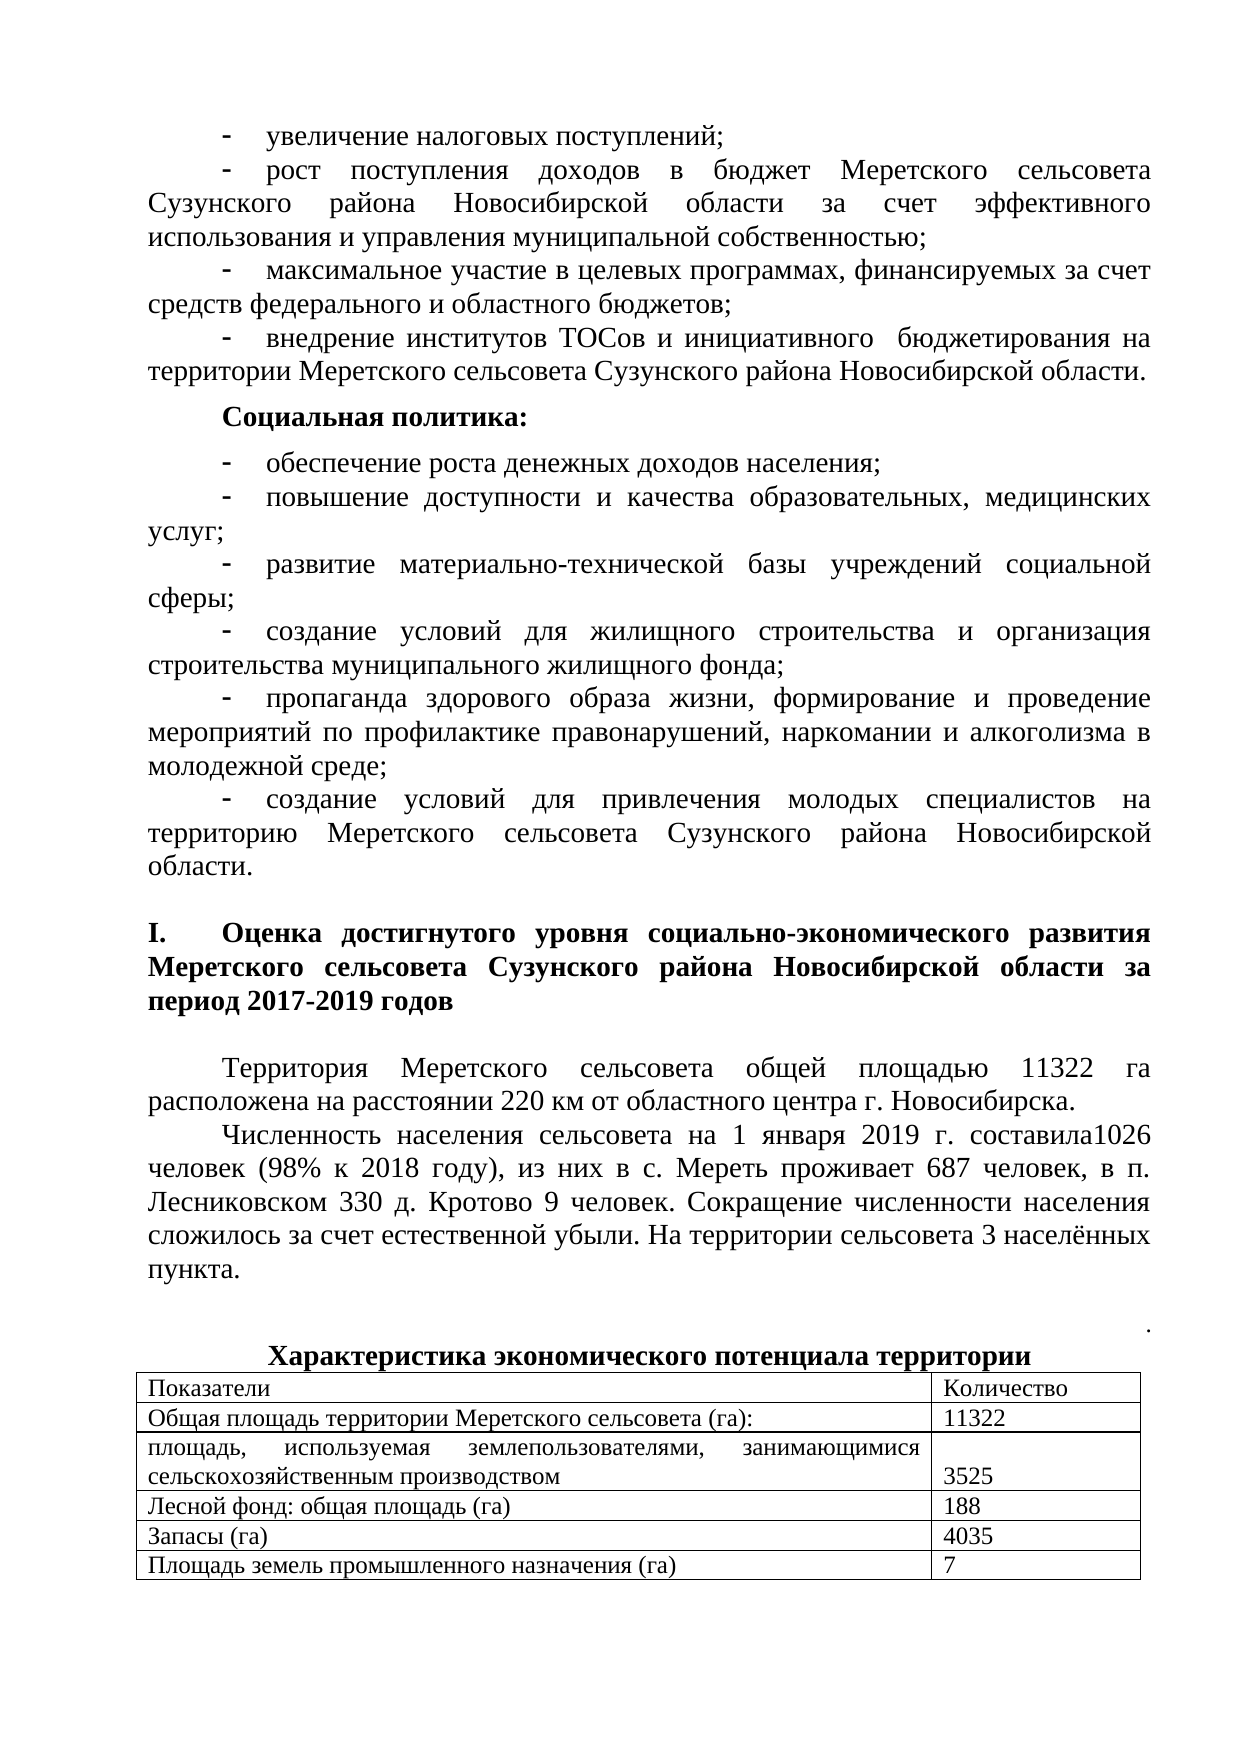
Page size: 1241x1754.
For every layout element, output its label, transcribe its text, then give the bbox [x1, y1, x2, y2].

list максимальное участие в целевых программах, финансируемых за счет средств федерального и областного бюджетов; [148, 252, 1152, 320]
table_cell Площадь земель промышленного назначения (га) [137, 1551, 931, 1579]
table_header Показатели [137, 1373, 931, 1402]
table_cell Лесной фонд: общая площадь (га) [137, 1491, 931, 1520]
list увеличение налоговых поступлений; [148, 118, 1152, 152]
list развитие материально-технической базы учреждений социальной сферы; [148, 546, 1152, 613]
table_cell Запасы (га) [137, 1521, 931, 1549]
list создание условий для привлечения молодых специалистов на территорию Меретского сельсовета Сузунского района Новосибирской области. [148, 781, 1152, 882]
list обеспечение роста денежных доходов населения; [148, 445, 1152, 479]
text Социальная политика: [148, 399, 1152, 433]
table_cell 11322 [932, 1403, 1140, 1431]
table_cell 7 [932, 1551, 1140, 1579]
list повышение доступности и качества образовательных, медицинских услуг; [148, 479, 1152, 546]
text . [1020, 1309, 1152, 1338]
list рост поступления доходов в бюджет Меретского сельсовета Сузунского района Новосибирской области за счет эффективного использования и управления муниципальной собственностью; [148, 152, 1152, 252]
table_cell Общая площадь территории Меретского сельсовета (га): [137, 1403, 931, 1431]
text Характеристика экономического потенциала территории [148, 1338, 1152, 1372]
text Территория Меретского сельсовета общей площадью 11322 га расположена на расстоянии 220 км от областного центра г. Новосибирска. [148, 1050, 1152, 1117]
table_cell 3525 [932, 1433, 1140, 1490]
list создание условий для жилищного строительства и организация строительства муниципального жилищного фонда; [148, 613, 1152, 681]
text Численность населения сельсовета на 1 января 2019 г. составила1026 человек (98% к 2018 году), из них в с. Мереть проживает 687 человек, в п. Лесниковском 330 д. Кротово 9 человек. Сокращение численности населения сложилось за счет естественной убыли. На территории сельсовета 3 населённых пункта. [148, 1117, 1152, 1284]
table_cell площадь, используемая землепользователями, занимающимися сельскохозяйственным производством [137, 1433, 931, 1490]
table_cell 4035 [932, 1521, 1140, 1549]
list пропаганда здорового образа жизни, формирование и проведение мероприятий по профилактике правонарушений, наркомании и алкоголизма в молодежной среде; [148, 681, 1152, 781]
list внедрение институтов ТОСов и инициативного бюджетирования на территории Меретского сельсовета Сузунского района Новосибирской области. [148, 320, 1152, 387]
table_cell 188 [932, 1491, 1140, 1520]
text Оценка достигнутого уровня социально-экономического развития Меретского сельсовета Сузунского района Новосибирской области за период 2017-2019 годов [148, 916, 1152, 1016]
table_header Количество [932, 1373, 1140, 1402]
